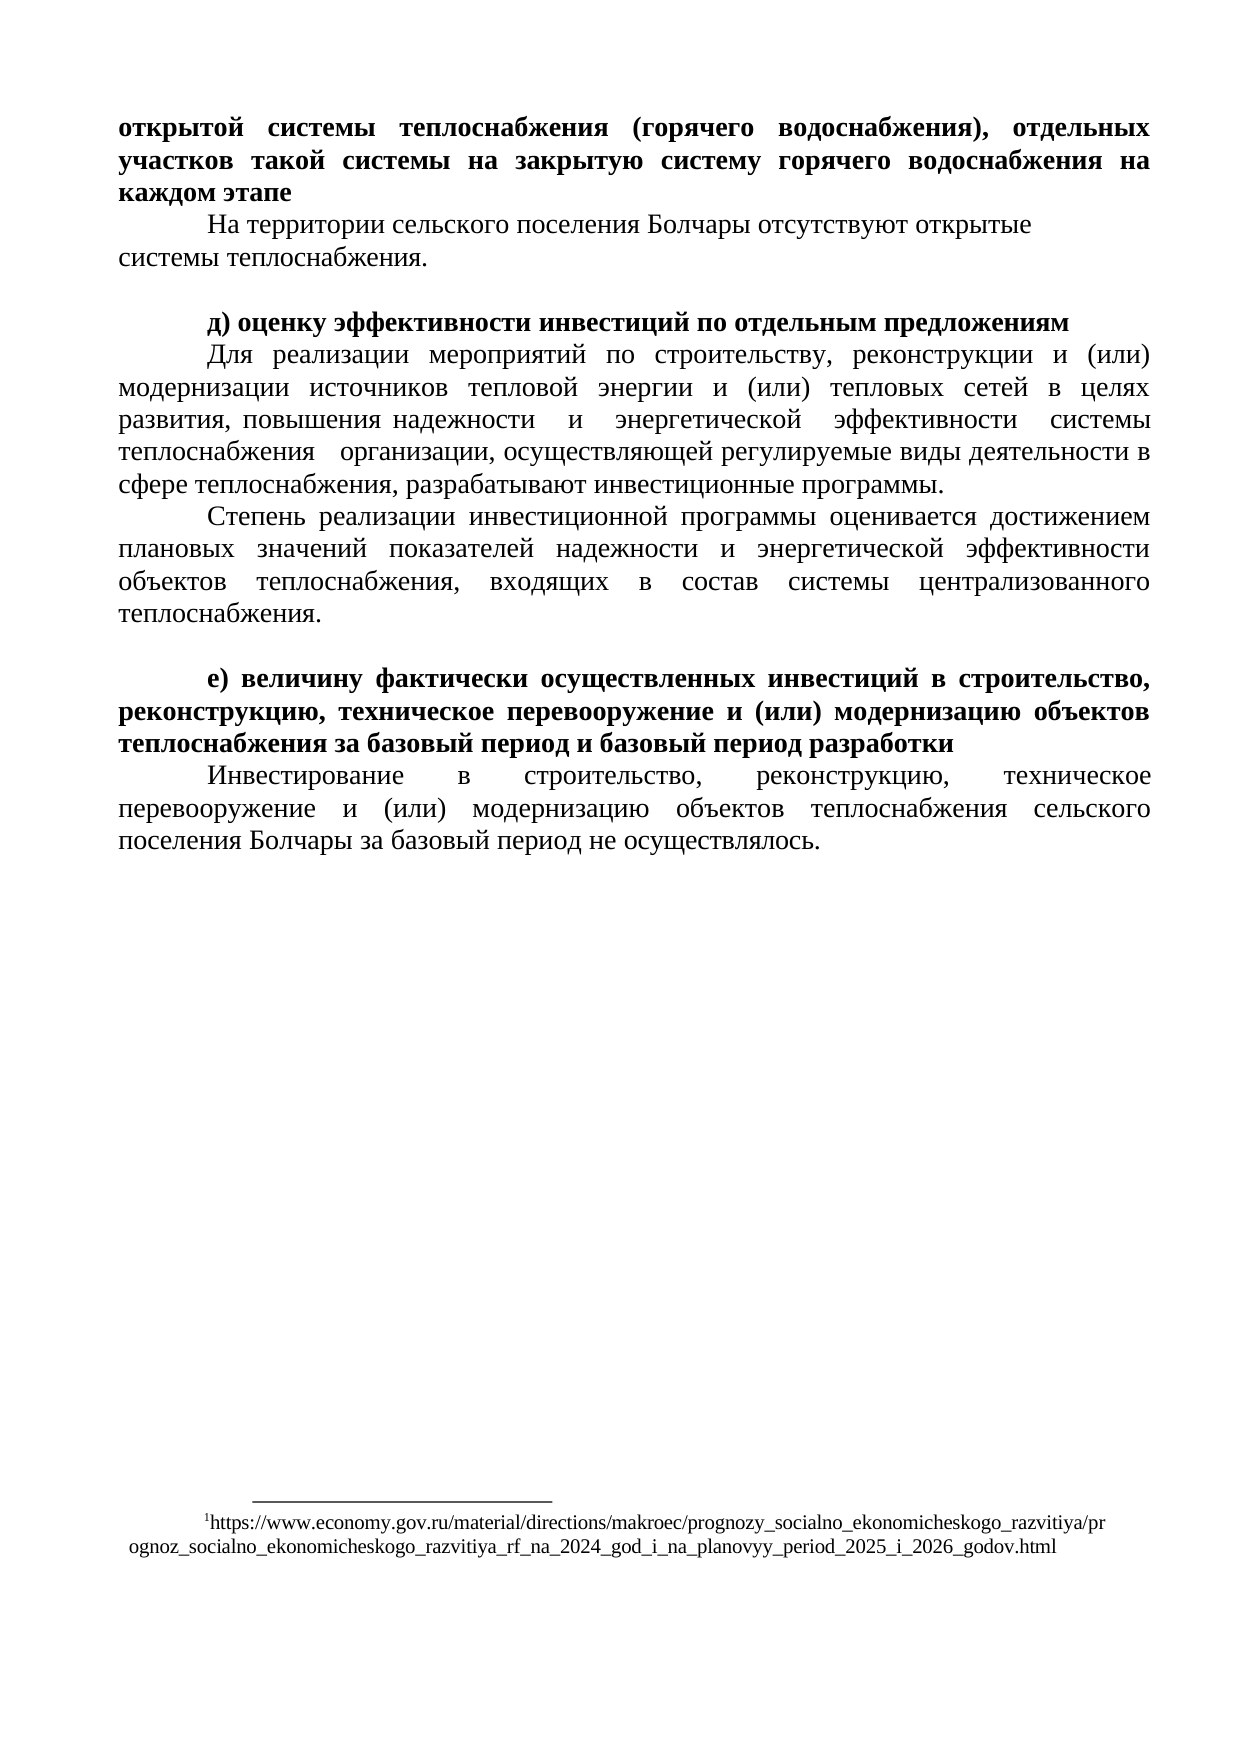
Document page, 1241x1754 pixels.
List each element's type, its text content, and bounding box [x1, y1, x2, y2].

text 1https://www.economy.gov.ru/material/directions/makroec/prognozy_socialno_ekonomicheskogo_razvitiya/pr [204, 1510, 1151, 1534]
text На территории сельского поселения Болчары отсутствуют открытые системы теплоснабжения. [118, 208, 1136, 272]
text Для реализации мероприятий по строительству, реконструкции и (или) модернизации источников тепловой энергии и (или) тепловых сетей в целях развития, повышения надежности и энергетической эффективности системы теплоснабжения организации, осуществляющей регулируемые виды деятельности в сфере теплоснабжения, разрабатывают инвестиционные программы. [118, 337, 1151, 499]
subtitle д) оценку эффективности инвестиций по отдельным предложениям [118, 305, 1151, 337]
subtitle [118, 110, 1151, 208]
subtitle е) величину фактически осуществленных инвестиций в строительство, реконструкцию, техническое перевооружение и (или) модернизацию объектов теплоснабжения за базовый период и базовый период разработки [118, 661, 1151, 758]
text ognoz_socialno_ekonomicheskogo_razvitiya_rf_na_2024_god_i_na_planovyy_period_2025_i_2026_godov.html [129, 1534, 1151, 1558]
text Инвестирование в строительство, реконструкцию, техническое перевооружение и (или) модернизацию объектов теплоснабжения сельского поселения Болчары за базовый период не осуществлялось. [118, 758, 1151, 856]
text Степень реализации инвестиционной программы оценивается достижением плановых значений показателей надежности и энергетической эффективности объектов теплоснабжения, входящих в состав системы централизованного теплоснабжения. [118, 499, 1151, 629]
